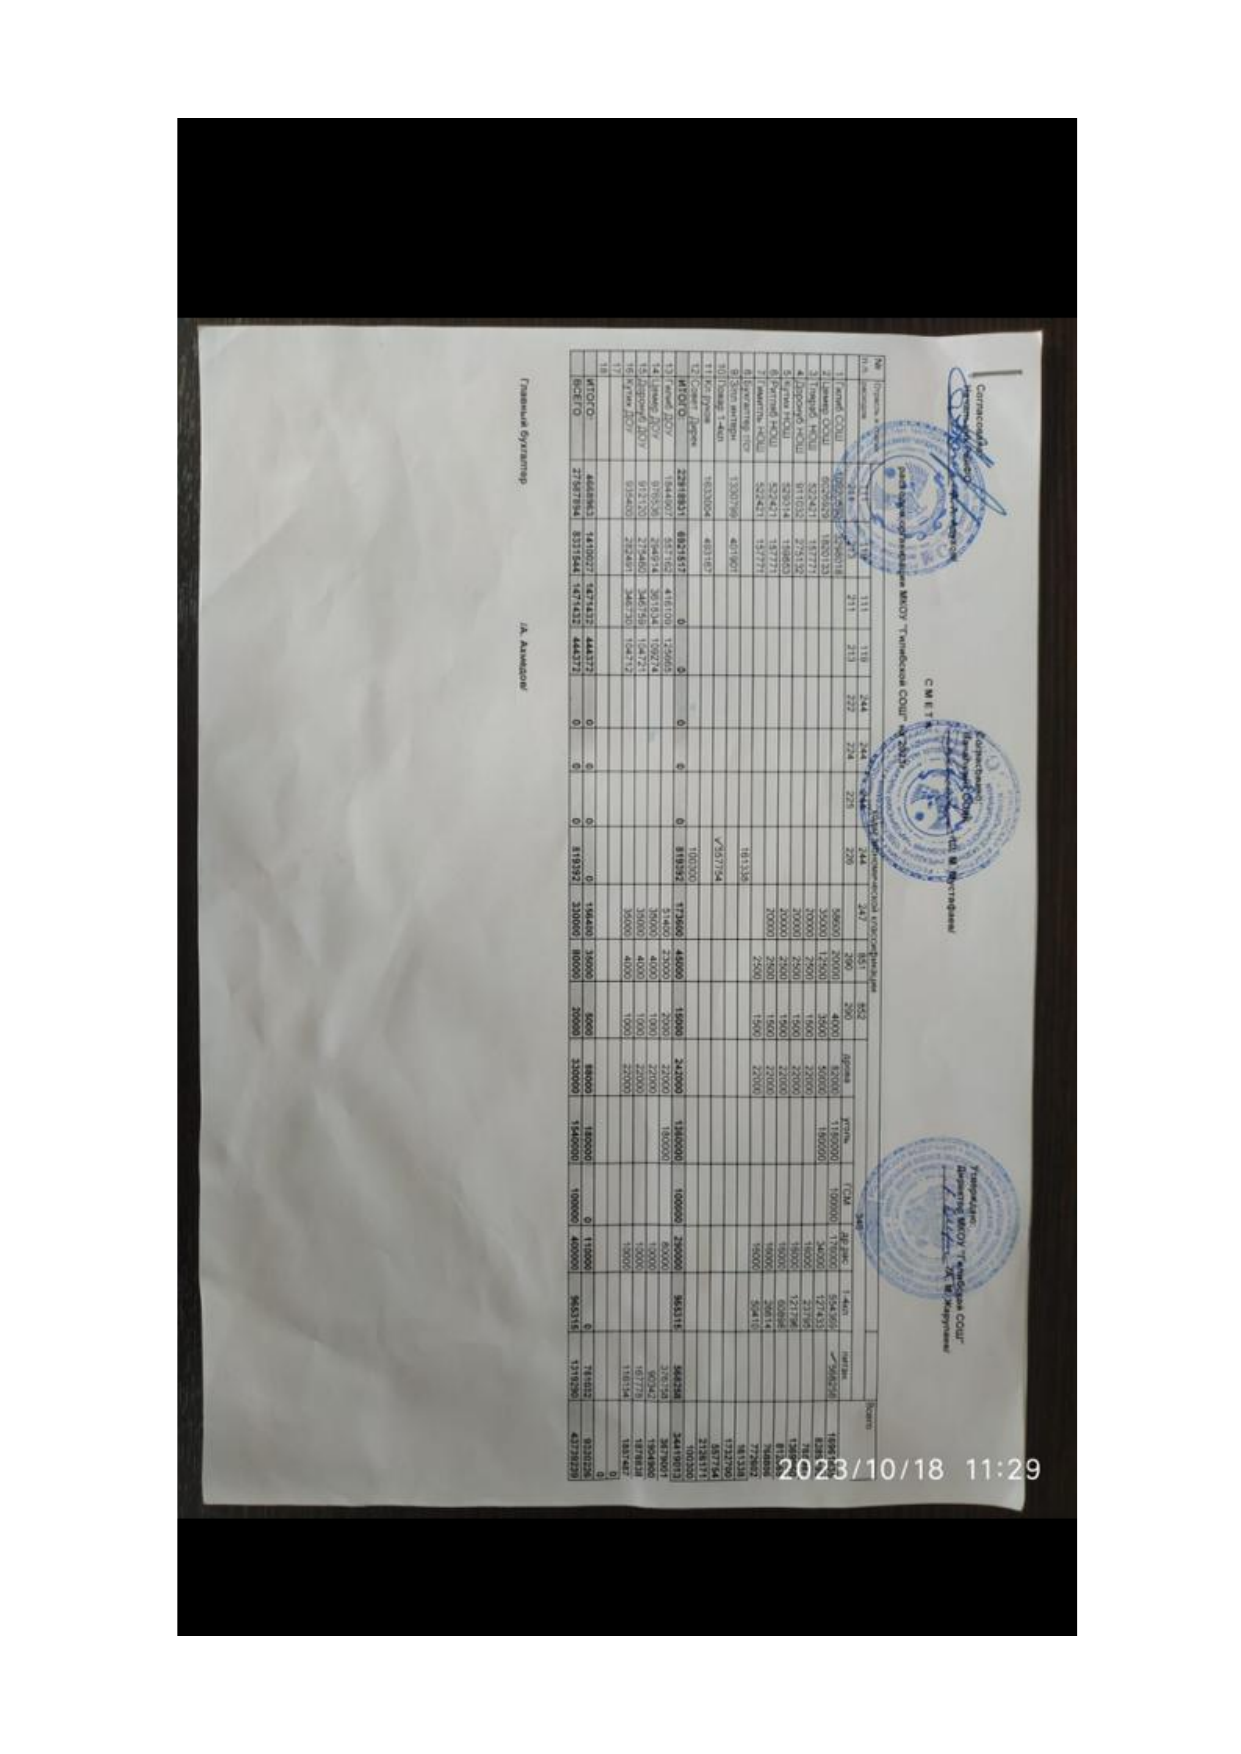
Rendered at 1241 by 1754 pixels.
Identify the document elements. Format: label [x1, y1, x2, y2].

picture [177, 118, 1078, 1636]
